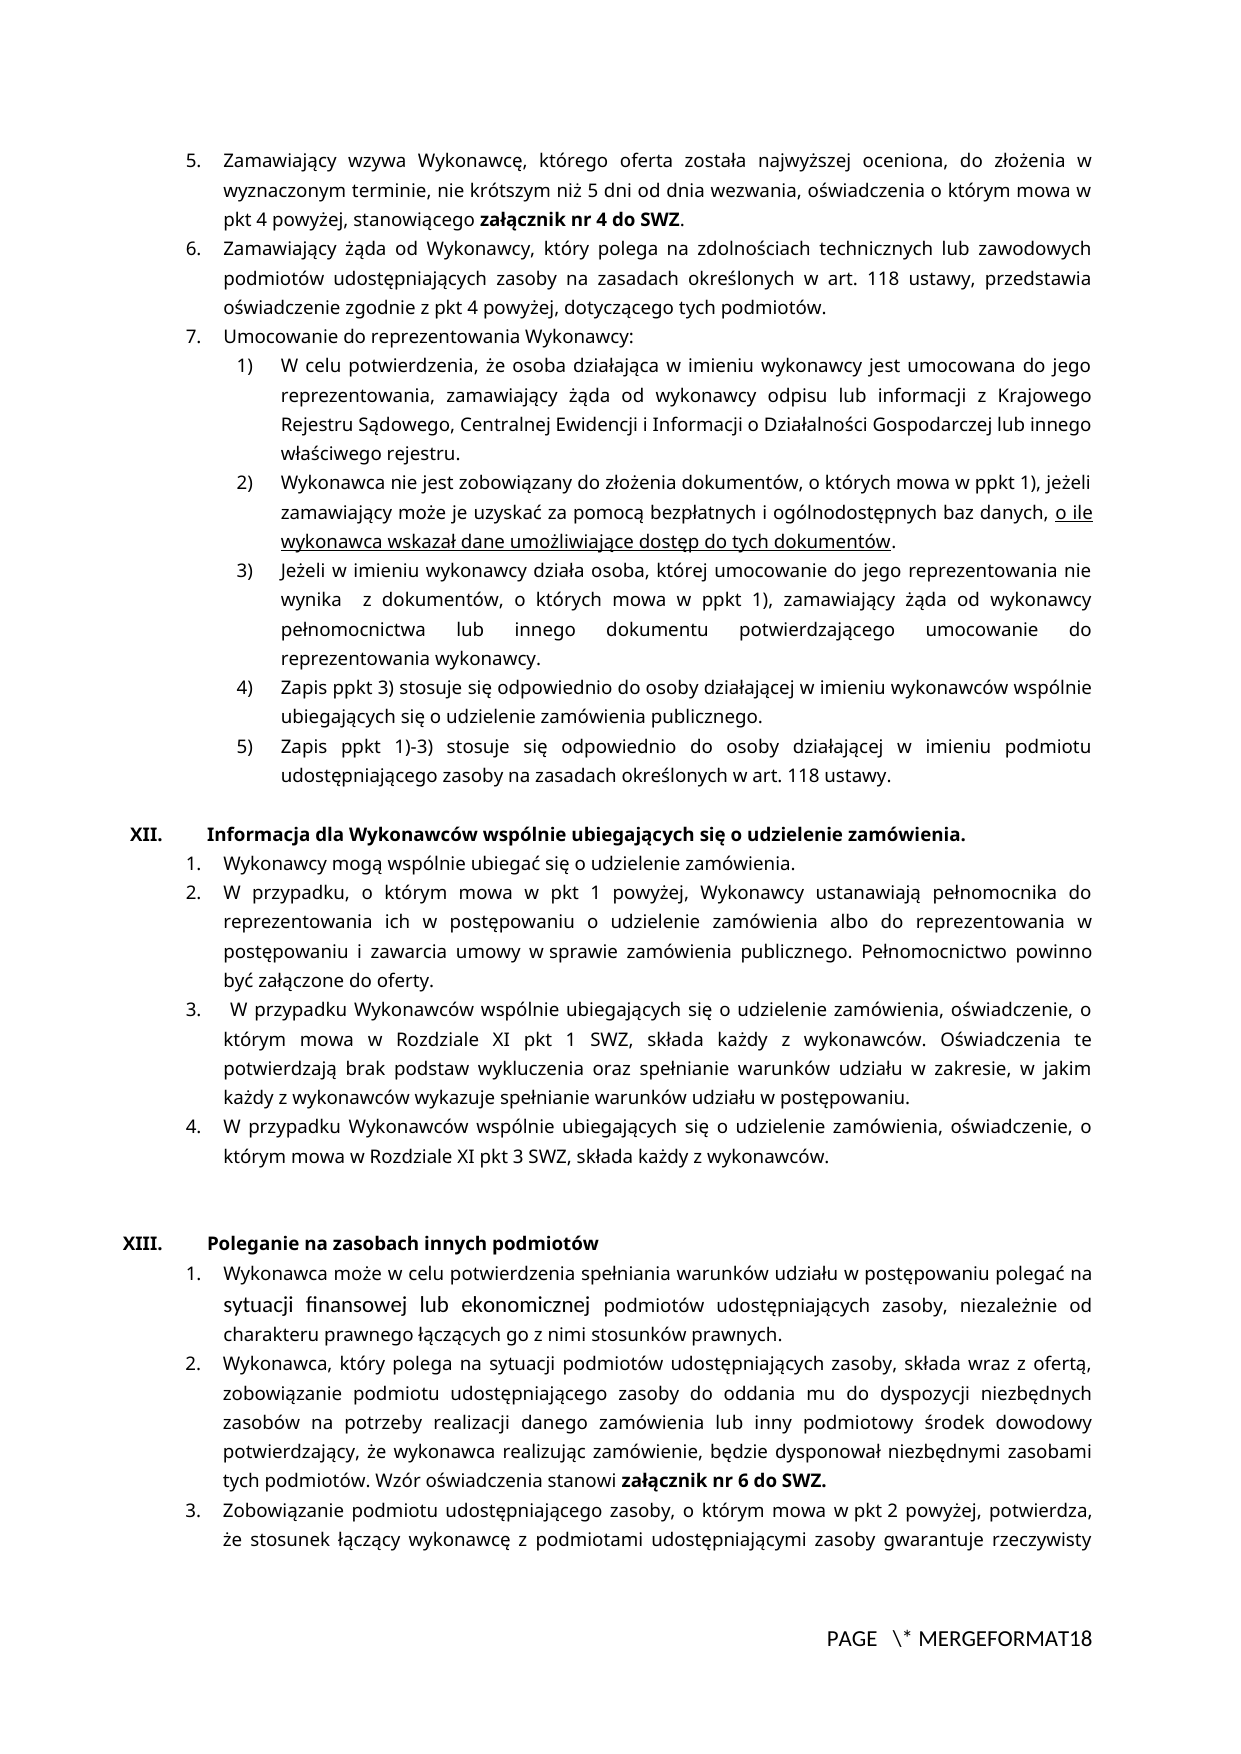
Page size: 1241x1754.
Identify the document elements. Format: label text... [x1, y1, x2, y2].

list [185, 1497, 1092, 1552]
list Zamawiający wzywa Wykonawcę, którego oferta została najwyższej oceniona, do złożenia w wyznaczonym terminie, nie krótszym niż 5 dni od dnia wezwania, oświadczenia o którym mowa w pkt 4 powyżej, stanowiącego załącznik nr 4 do SWZ. [186, 148, 1092, 232]
list W przypadku Wykonawców wspólnie ubiegających się o udzielenie zamówienia, oświadczenie, o którym mowa w Rozdziale XI pkt 3 SWZ, składa każdy z wykonawców. [186, 1114, 1092, 1168]
list Zapis ppkt 1)-3) stosuje się odpowiednio do osoby działającej w imieniu podmiotu udostępniającego zasoby na zasadach określonych w art. 118 ustawy. [236, 733, 1092, 788]
list W przypadku Wykonawców wspólnie ubiegających się o udzielenie zamówienia, oświadczenie, o którym mowa w Rozdziale XI pkt 1 SWZ, składa każdy z wykonawców. Oświadczenia te potwierdzają brak podstaw wykluczenia oraz spełnianie warunków udziału w zakresie, w jakim każdy z wykonawców wykazuje spełnianie warunków udziału w postępowaniu. [186, 997, 1092, 1110]
list Wykonawcy mogą wspólnie ubiegać się o udzielenie zamówienia. [186, 850, 1092, 876]
list Zamawiający żąda od Wykonawcy, który polega na zdolnościach technicznych lub zawodowych podmiotów udostępniających zasoby na zasadach określonych w art. 118 ustawy, przedstawia oświadczenie zgodnie z pkt 4 powyżej, dotyczącego tych podmiotów. [186, 236, 1092, 319]
list Poleganie na zasobach innych podmiotów [162, 1231, 1092, 1256]
list Wykonawca może w celu potwierdzenia spełniania warunków udziału w postępowaniu polegać na sytuacji finansowej lub ekonomicznej podmiotów udostępniających zasoby, niezależnie od charakteru prawnego łączących go z nimi stosunków prawnych. [186, 1260, 1092, 1347]
list Umocowanie do reprezentowania Wykonawcy: [186, 323, 1092, 349]
list Zapis ppkt 3) stosuje się odpowiednio do osoby działającej w imieniu wykonawców wspólnie ubiegających się o udzielenie zamówienia publicznego. [236, 674, 1092, 729]
list W celu potwierdzenia, że osoba działająca w imieniu wykonawcy jest umocowana do jego reprezentowania, zamawiający żąda od wykonawcy odpisu lub informacji z Krajowego Rejestru Sądowego, Centralnej Ewidencji i Informacji o Działalności Gospodarczej lub innego właściwego rejestru. [236, 353, 1092, 466]
list Wykonawca, który polega na sytuacji podmiotów udostępniających zasoby, składa wraz z ofertą, zobowiązanie podmiotu udostępniającego zasoby do oddania mu do dyspozycji niezbędnych zasobów na potrzeby realizacji danego zamówienia lub inny podmiotowy środek dowodowy potwierdzający, że wykonawca realizując zamówienie, będzie dysponował niezbędnymi zasobami tych podmiotów. Wzór oświadczenia stanowi załącznik nr 6 do SWZ. [185, 1351, 1092, 1493]
list Jeżeli w imieniu wykonawcy działa osoba, której umocowanie do jego reprezentowania nie wynika z dokumentów, o których mowa w ppkt 1), zamawiający żąda od wykonawcy pełnomocnictwa lub innego dokumentu potwierdzającego umocowanie do reprezentowania wykonawcy. [236, 557, 1092, 671]
list Wykonawca nie jest zobowiązany do złożenia dokumentów, o których mowa w ppkt 1), jeżeli zamawiający może je uzyskać za pomocą bezpłatnych i ogólnodostępnych baz danych, o ile wykonawca wskazał dane umożliwiające dostęp do tych dokumentów. [236, 470, 1092, 554]
list W przypadku, o którym mowa w pkt 1 powyżej, Wykonawcy ustanawiają pełnomocnika do reprezentowania ich w postępowaniu o udzielenie zamówienia albo do reprezentowania w postępowaniu i zawarcia umowy w sprawie zamówienia publicznego. Pełnomocnictwo powinno być załączone do oferty. [186, 879, 1092, 993]
list Informacja dla Wykonawców wspólnie ubiegających się o udzielenie zamówienia. [162, 821, 1092, 846]
